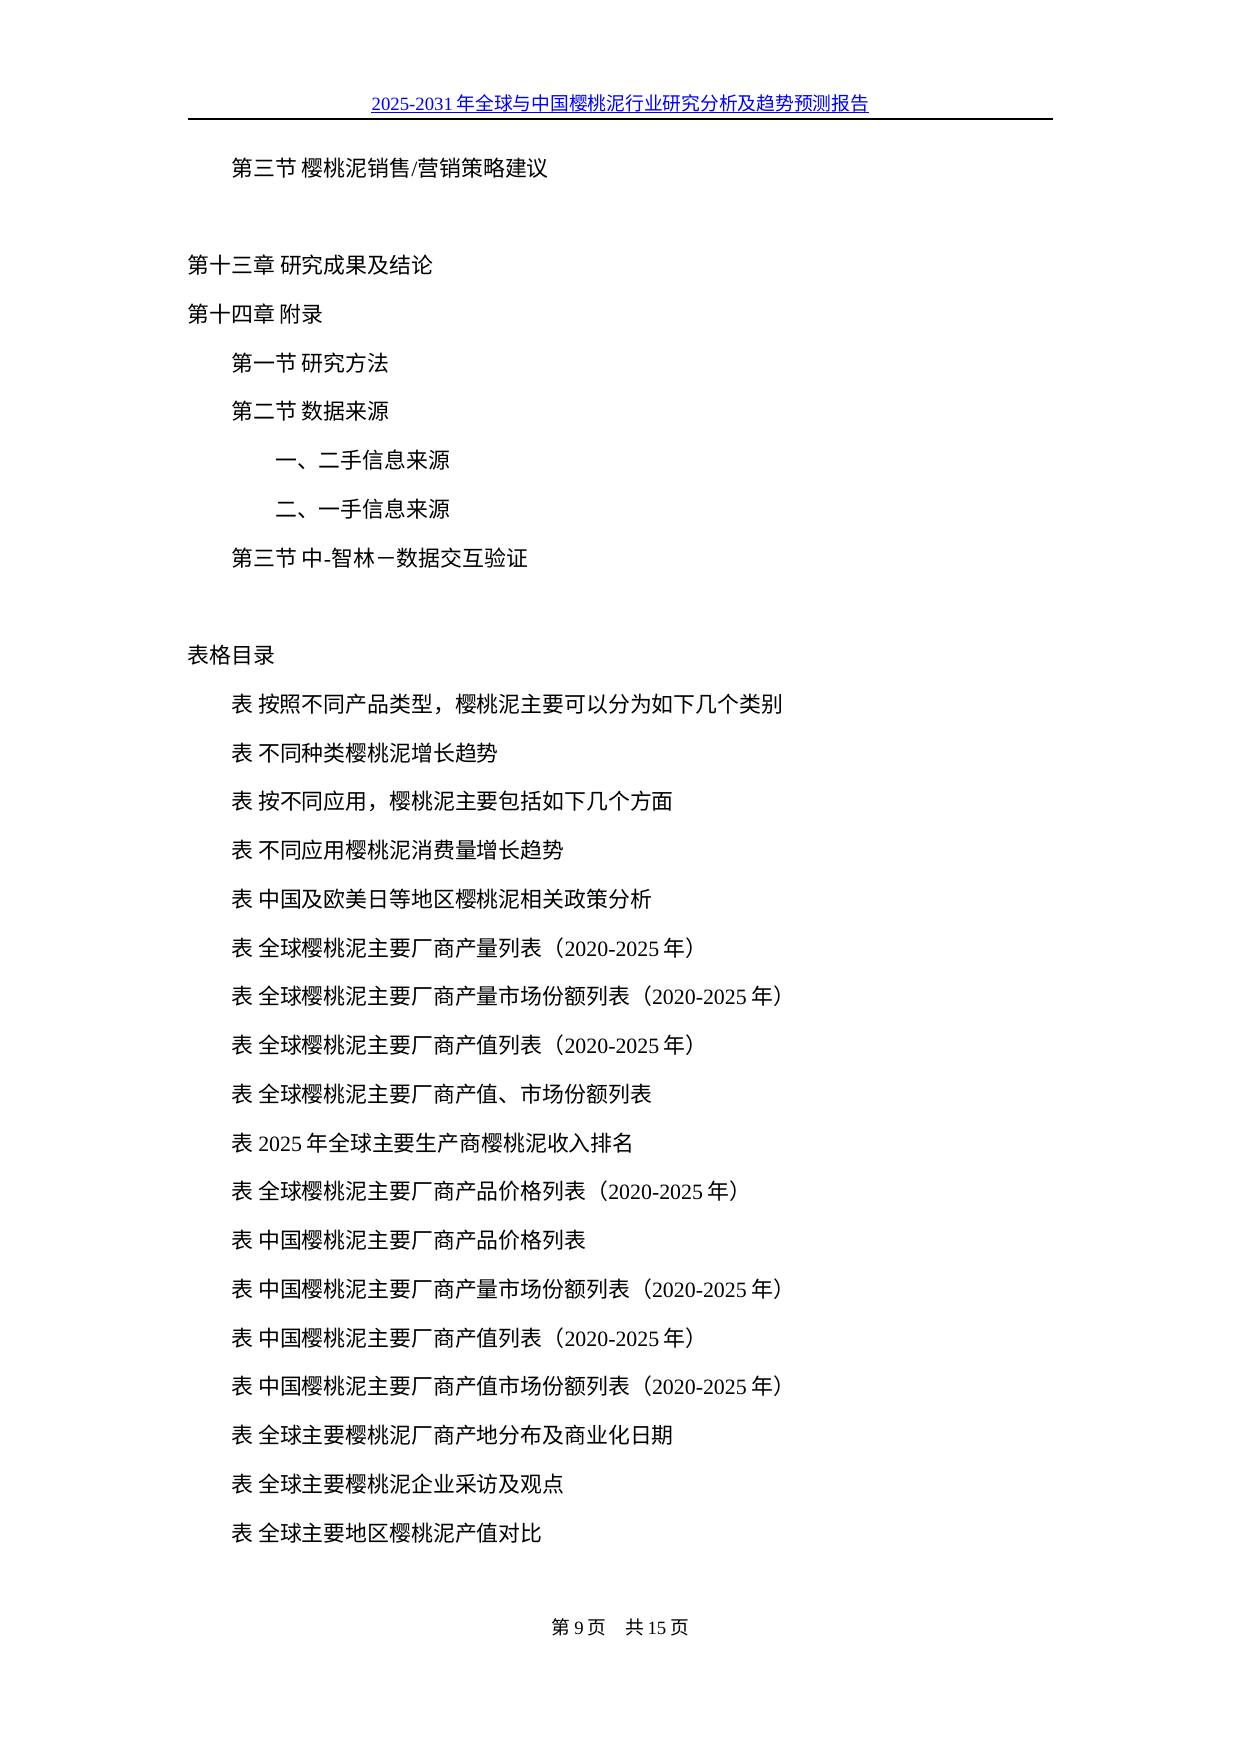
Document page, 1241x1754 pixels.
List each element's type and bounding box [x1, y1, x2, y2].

text [187, 150, 1053, 1548]
